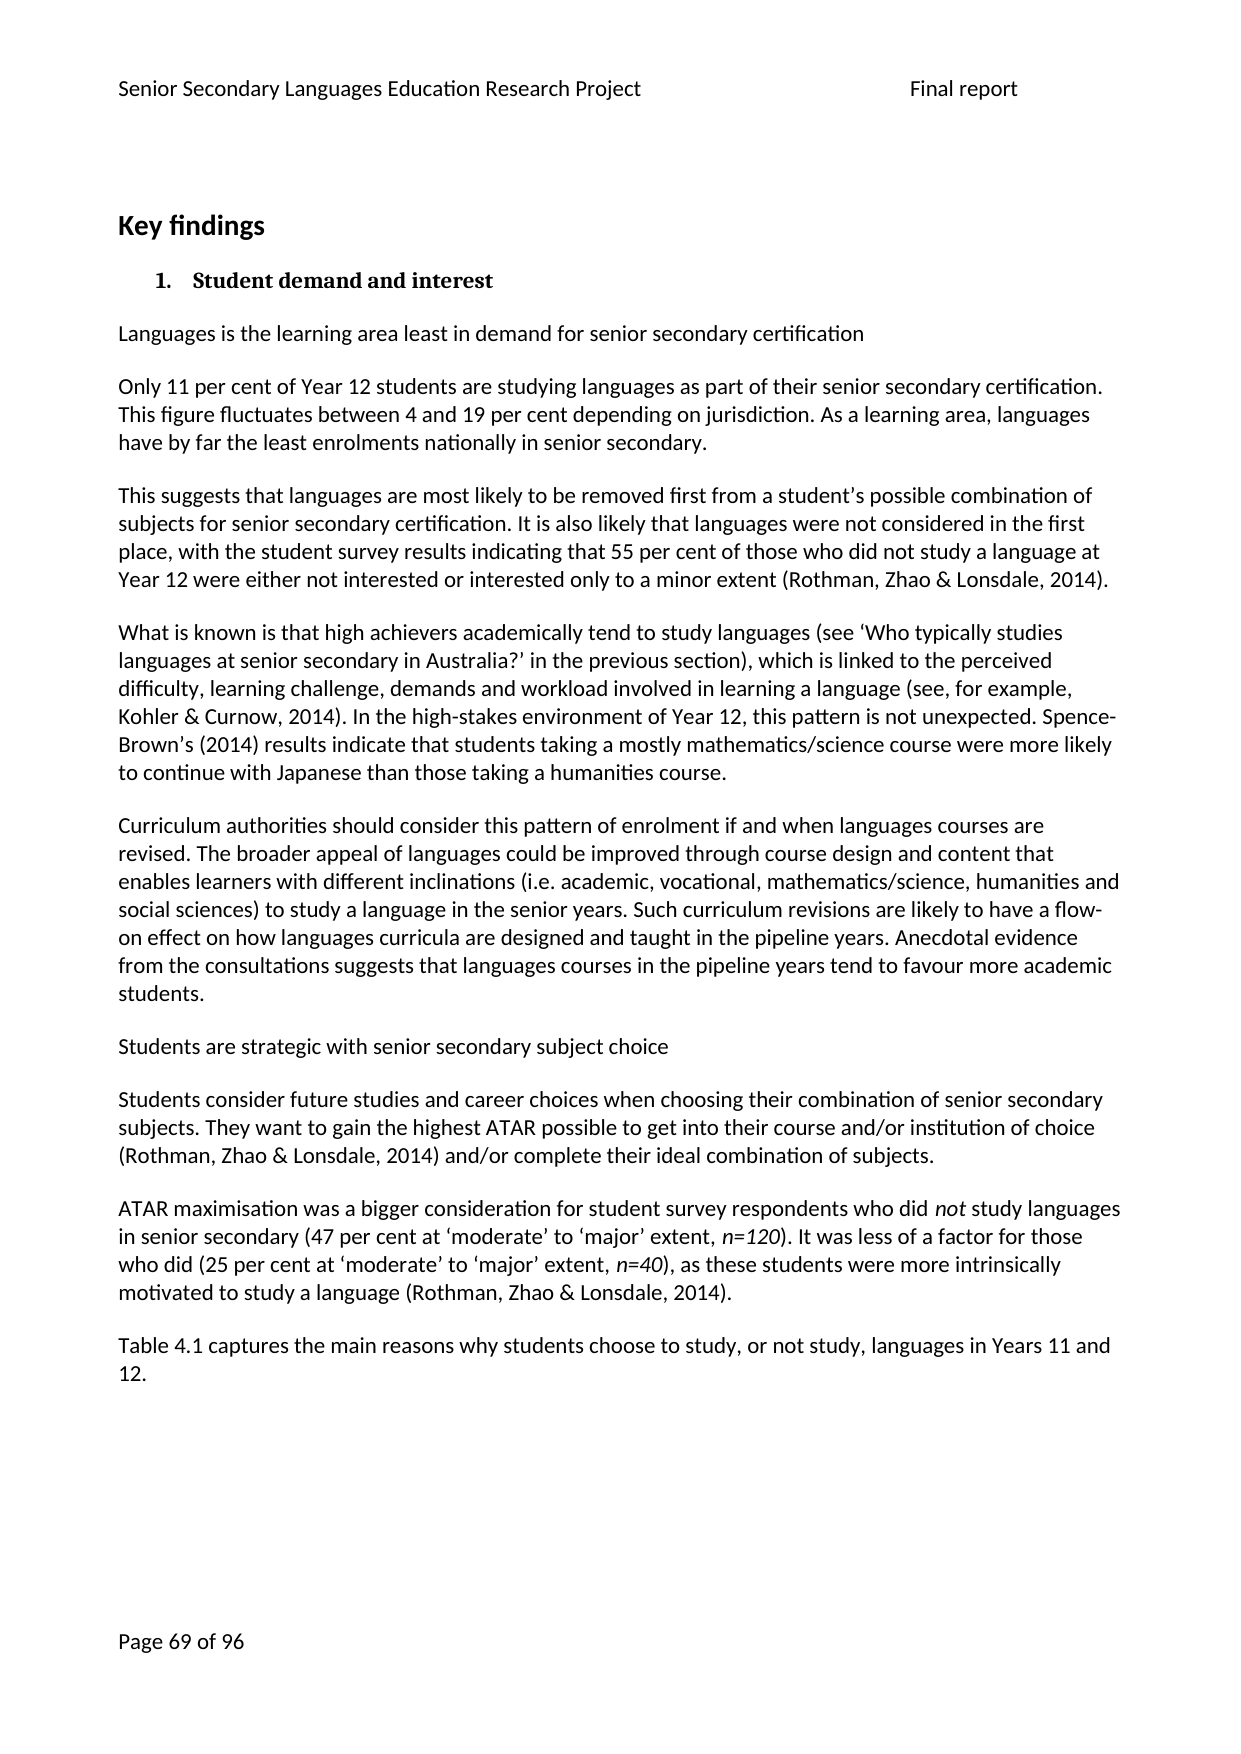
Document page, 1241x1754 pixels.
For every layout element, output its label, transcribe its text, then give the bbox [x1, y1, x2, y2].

subtitle Key findings [118, 207, 1122, 242]
text Only 11 per cent of Year 12 students are studying languages as part of their senior secondary certification. This figure fluctuates between 4 and 19 per cent depending on jurisdiction. As a learning area, languages have by far the least enrolments nationally in senior secondary. [118, 372, 1122, 456]
text Curriculum authorities should consider this pattern of enrolment if and when languages courses are revised. The broader appeal of languages could be improved through course design and content that enables learners with different inclinations (i.e. academic, vocational, mathematics/science, humanities and social sciences) to study a language in the senior years. Such curriculum revisions are likely to have a flow-on effect on how languages curricula are designed and taught in the pipeline years. Anecdotal evidence from the consultations suggests that languages courses in the pipeline years tend to favour more academic students. [118, 811, 1122, 1007]
text Students are strategic with senior secondary subject choice [118, 1032, 1122, 1060]
text What is known is that high achievers academically tend to study languages (see ‘Who typically studies languages at senior secondary in Australia?’ in the previous section), which is linked to the perceived difficulty, learning challenge, demands and workload involved in learning a language (see, for example, Kohler & Curnow, 2014). In the high-stakes environment of Year 12, this pattern is not unexpected. Spence-Brown’s (2014) results indicate that students taking a mostly mathematics/science course were more likely to continue with Japanese than those taking a humanities course. [118, 618, 1122, 786]
subtitle Student demand and interest [156, 267, 1122, 294]
text Table 4.1 captures the main reasons why students choose to study, or not study, languages in Years 11 and 12. [118, 1331, 1122, 1387]
text ATAR maximisation was a bigger consideration for student survey respondents who did not study languages in senior secondary (47 per cent at ‘moderate’ to ‘major’ extent, n=120). It was less of a factor for those who did (25 per cent at ‘moderate’ to ‘major’ extent, n=40), as these students were more intrinsically motivated to study a language (Rothman, Zhao & Lonsdale, 2014). [118, 1194, 1122, 1306]
text Students consider future studies and career choices when choosing their combination of senior secondary subjects. They want to gain the highest ATAR possible to get into their course and/or institution of choice (Rothman, Zhao & Lonsdale, 2014) and/or complete their ideal combination of subjects. [118, 1085, 1122, 1169]
text This suggests that languages are most likely to be removed first from a student’s possible combination of subjects for senior secondary certification. It is also likely that languages were not considered in the first place, with the student survey results indicating that 55 per cent of those who did not study a language at Year 12 were either not interested or interested only to a minor extent (Rothman, Zhao & Lonsdale, 2014). [118, 481, 1122, 593]
text Languages is the learning area least in demand for senior secondary certification [118, 319, 1122, 347]
